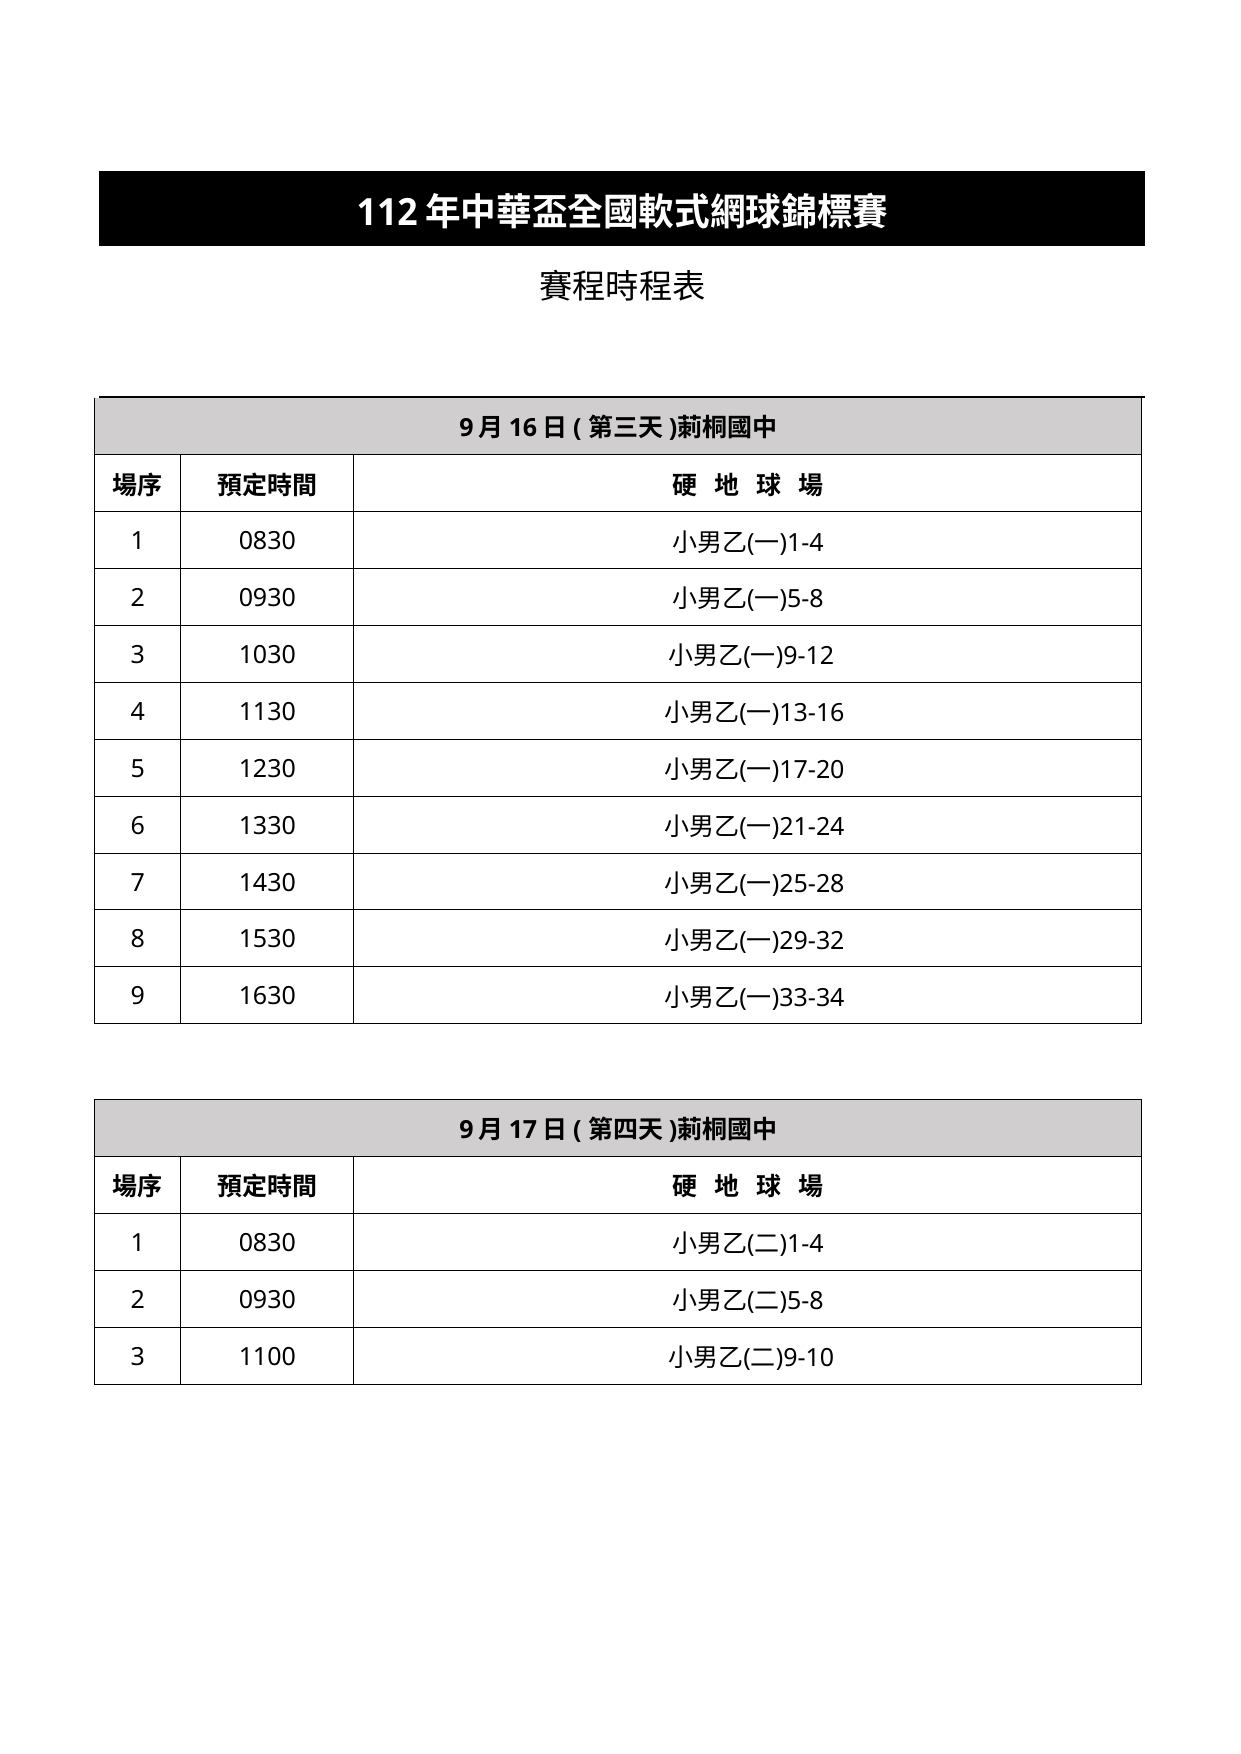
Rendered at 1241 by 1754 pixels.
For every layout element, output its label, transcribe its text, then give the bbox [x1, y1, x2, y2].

table_cell 場序 [95, 455, 180, 511]
table_cell 9 [95, 967, 180, 1023]
table_cell 小男乙(一)29-32 [354, 910, 1141, 966]
table_cell 3 [95, 626, 180, 682]
table_cell 1130 [181, 683, 353, 739]
table_cell 小男乙(一)17-20 [354, 740, 1141, 796]
table_cell 小男乙(一)13-16 [354, 683, 1141, 739]
table_cell 6 [95, 797, 180, 852]
table_cell 1230 [181, 740, 353, 796]
table_cell 小男乙(一)1-4 [354, 512, 1141, 568]
table_cell 2 [95, 569, 180, 625]
table_cell 0930 [181, 569, 353, 625]
table_cell 小男乙(一)33-34 [354, 967, 1141, 1023]
table_header 112年中華盃全國軟式網球錦標賽 [99, 171, 1145, 246]
table_cell 1630 [181, 967, 353, 1023]
table_cell 3 [95, 1328, 180, 1383]
table_cell 1100 [181, 1328, 353, 1383]
table_cell 小男乙(二)9-10 [354, 1328, 1141, 1383]
table_cell 硬 地 球 場 [354, 455, 1141, 511]
table_cell 7 [95, 854, 180, 909]
table_cell 4 [95, 683, 180, 739]
table_cell 2 [95, 1271, 180, 1327]
table_cell 小男乙(二)1-4 [354, 1214, 1141, 1270]
table_cell 硬 地 球 場 [354, 1157, 1141, 1213]
table_cell 預定時間 [181, 1157, 353, 1213]
table_cell 1 [95, 1214, 180, 1270]
table_cell 8 [95, 910, 180, 966]
table_cell 1430 [181, 854, 353, 909]
table_cell 1030 [181, 626, 353, 682]
table_cell 0830 [181, 1214, 353, 1270]
table_cell 5 [95, 740, 180, 796]
table_header 9月16日 ( 第三天 )莿桐國中 [95, 398, 1141, 454]
table_cell 1530 [181, 910, 353, 966]
table_cell 小男乙(一)9-12 [354, 626, 1141, 682]
table_cell 1 [95, 512, 180, 568]
table_cell 0830 [181, 512, 353, 568]
table_cell 小男乙(一)5-8 [354, 569, 1141, 625]
table_cell 小男乙(一)25-28 [354, 854, 1141, 909]
table_cell 小男乙(一)21-24 [354, 797, 1141, 852]
table_cell 0930 [181, 1271, 353, 1327]
table_cell 1330 [181, 797, 353, 852]
table_cell 場序 [95, 1157, 180, 1213]
table_cell 小男乙(二)5-8 [354, 1271, 1141, 1327]
table_cell 預定時間 [181, 455, 353, 511]
table_header 9月17日 ( 第四天 )莿桐國中 [95, 1100, 1141, 1156]
table_cell 賽程時程表 [99, 246, 1145, 396]
